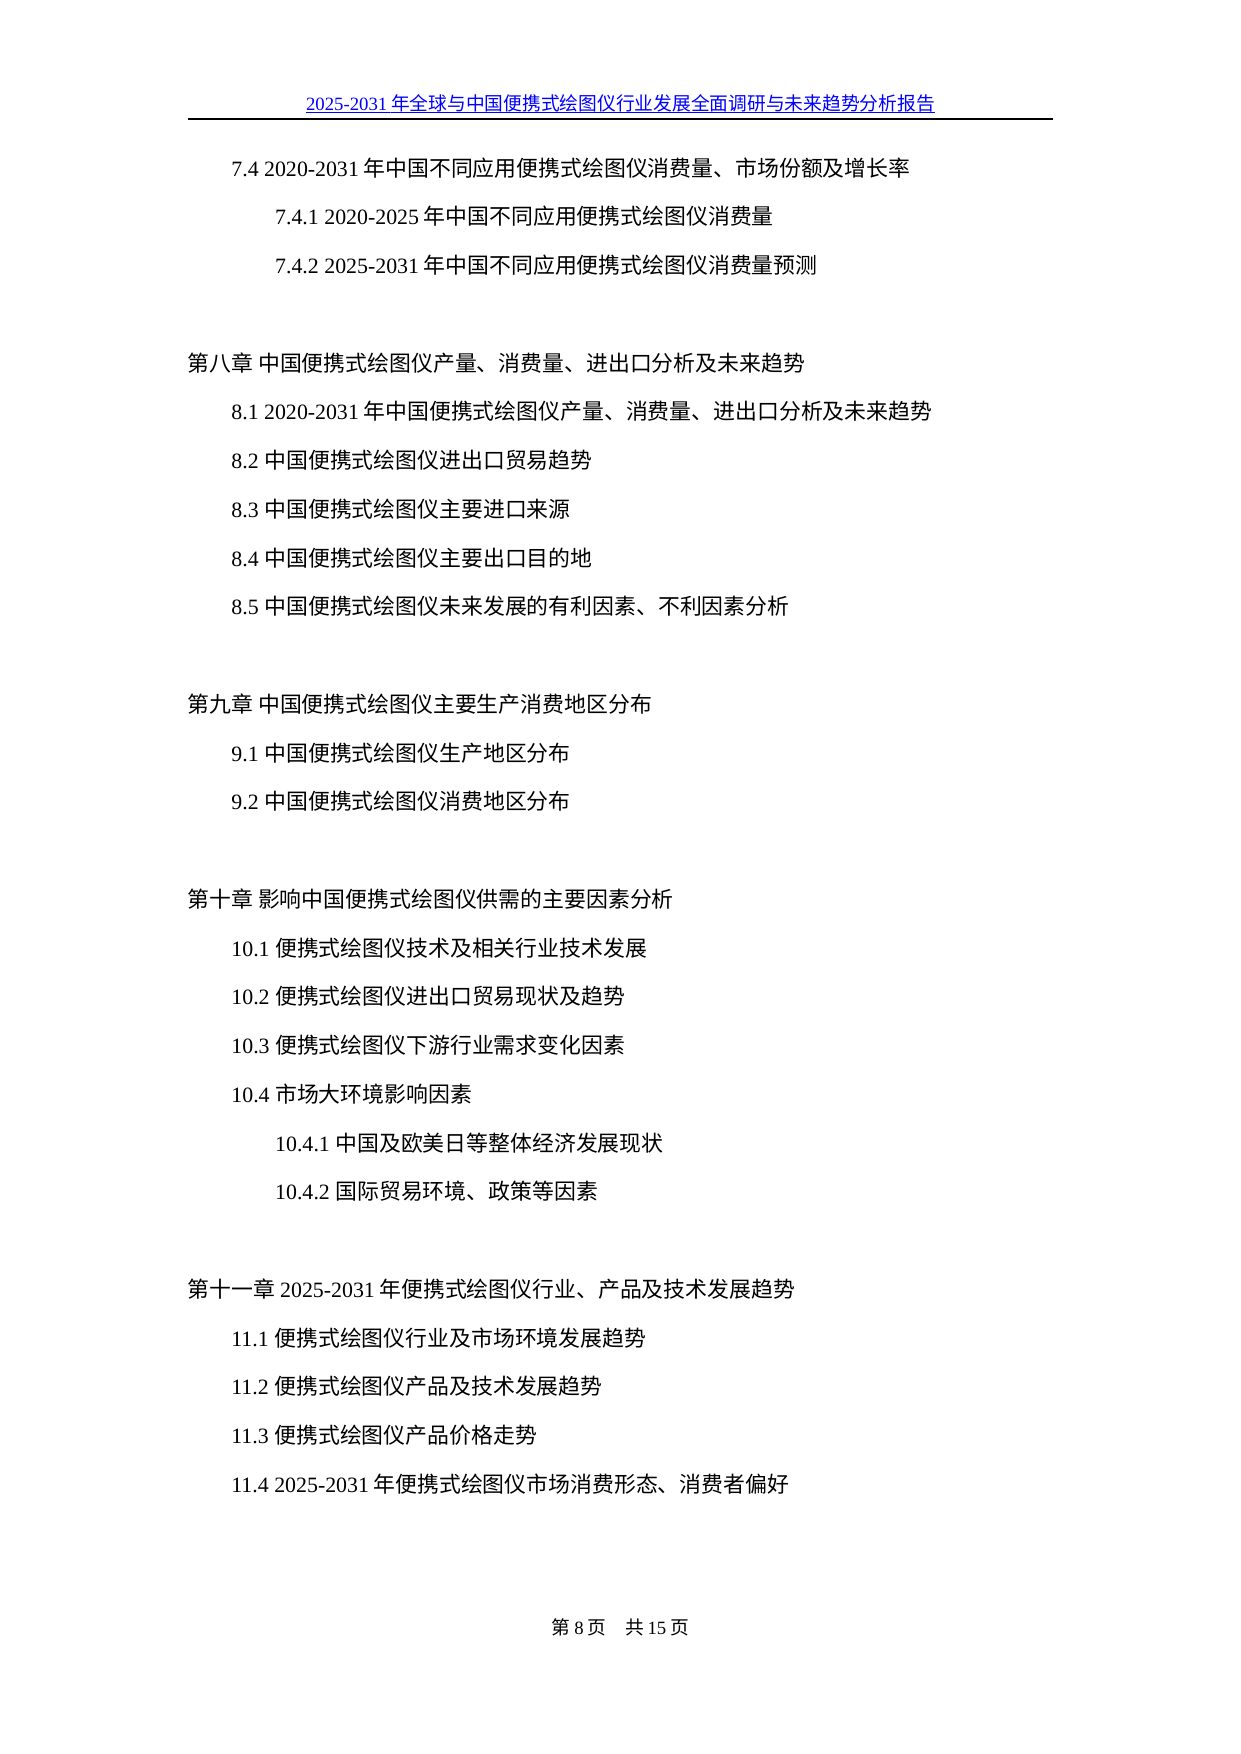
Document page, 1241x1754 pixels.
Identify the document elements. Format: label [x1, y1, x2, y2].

text [187, 150, 1053, 1499]
